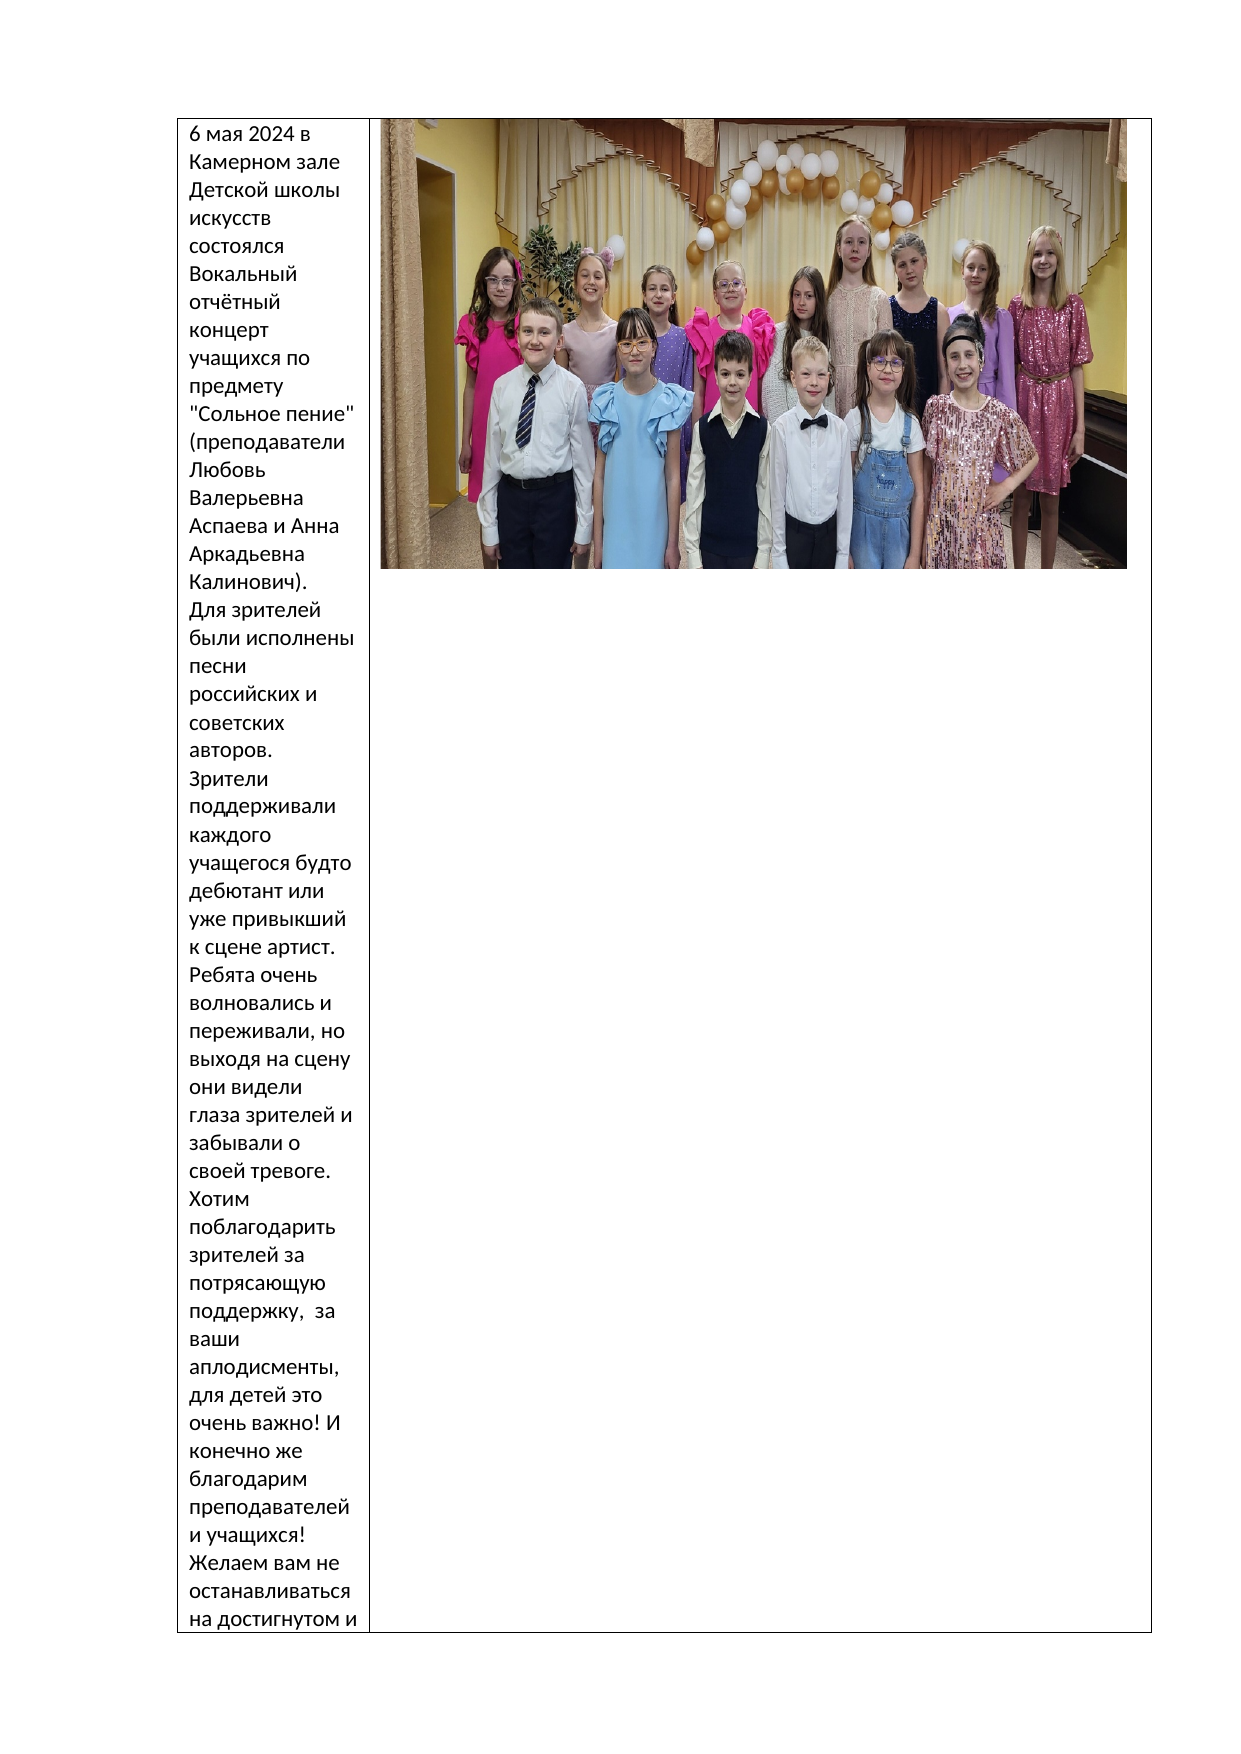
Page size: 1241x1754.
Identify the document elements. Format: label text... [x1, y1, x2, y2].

table_cell [370, 119, 1151, 1632]
picture [380, 119, 1127, 569]
